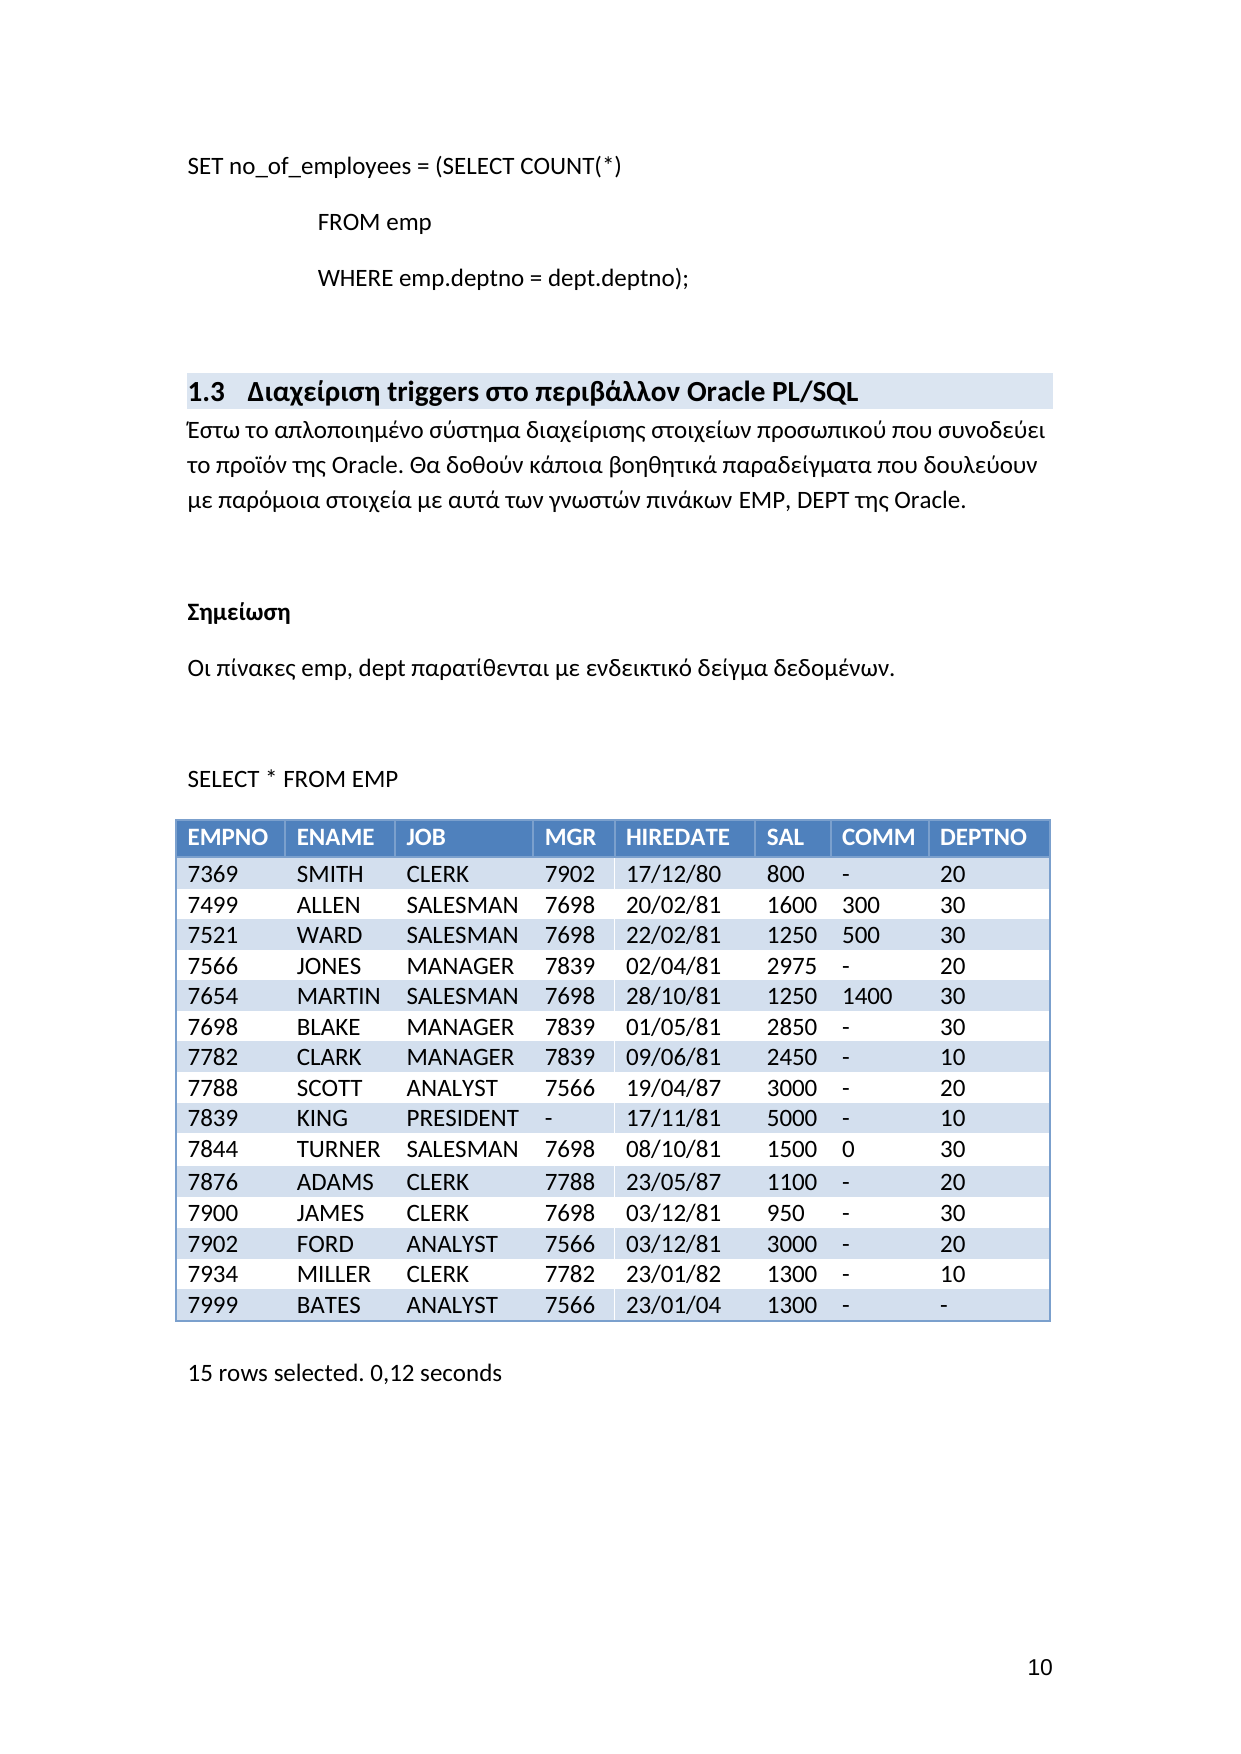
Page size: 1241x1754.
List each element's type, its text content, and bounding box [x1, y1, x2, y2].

table_cell TURNER [285, 1133, 395, 1166]
table_cell SALESMAN [395, 980, 533, 1011]
table_cell 7839 [177, 1103, 285, 1133]
table_cell 7934 [177, 1259, 285, 1289]
text SET no_of_employees = (SELECT COUNT(*) [187, 150, 1053, 181]
table_header JOB [396, 821, 532, 856]
table_cell MANAGER [395, 950, 533, 980]
table_cell 23/01/82 [615, 1259, 755, 1289]
table_cell SMITH [285, 858, 395, 889]
table_cell WARD [285, 919, 395, 950]
table_cell 10 [929, 1103, 1049, 1133]
table_header EMPNO [177, 821, 284, 856]
table_cell 7698 [533, 980, 614, 1011]
table_cell 300 [831, 889, 929, 919]
table_cell 22/02/81 [615, 919, 755, 950]
table_cell 1300 [755, 1289, 831, 1320]
table_cell 7654 [177, 980, 285, 1011]
table_cell 17/11/81 [615, 1103, 755, 1133]
table_cell 20 [929, 858, 1049, 889]
table_cell 2450 [755, 1041, 831, 1072]
table_cell 30 [929, 919, 1049, 950]
table_cell 03/12/81 [615, 1228, 755, 1259]
table_cell CLERK [395, 1197, 533, 1228]
table_cell 10 [929, 1259, 1049, 1289]
table_cell 7902 [177, 1228, 285, 1259]
table_cell 7902 [533, 858, 614, 889]
table_cell 3000 [755, 1072, 831, 1102]
table_cell BATES [285, 1289, 395, 1320]
table_cell ANALYST [395, 1228, 533, 1259]
table_header SAL [756, 821, 830, 856]
table_cell 03/12/81 [615, 1197, 755, 1228]
text Σημείωση [187, 596, 1053, 626]
table_cell - [831, 1166, 929, 1197]
table_cell 7839 [533, 1011, 614, 1041]
table_cell 7698 [533, 1197, 614, 1228]
text Έστω το απλοποιημένο σύστημα διαχείρισης στοιχείων προσωπικού που συνοδεύει το προϊόν της Oracle. Θα δοθούν κάποια βοηθητικά παραδείγματα που δουλεύουν με παρόμοια στοιχεία με αυτά των γνωστών πινάκων EMP, DEPT της Oracle. [187, 414, 1053, 515]
table_cell 7698 [533, 919, 614, 950]
table_cell MARTIN [285, 980, 395, 1011]
table_cell 1250 [755, 980, 831, 1011]
table_cell 19/04/87 [615, 1072, 755, 1102]
table_cell CLERK [395, 1259, 533, 1289]
table_header ENAME [286, 821, 394, 856]
table_cell 7698 [533, 889, 614, 919]
table_cell - [831, 1259, 929, 1289]
table_cell - [831, 1289, 929, 1320]
table_cell - [831, 1197, 929, 1228]
table_cell 0 [831, 1133, 929, 1166]
text Οι πίνακες emp, dept παρατίθενται με ενδεικτικό δείγμα δεδομένων. [187, 652, 1053, 682]
table_cell 7782 [177, 1041, 285, 1072]
table_cell 2850 [755, 1011, 831, 1041]
table_cell 20 [929, 1072, 1049, 1102]
table_cell ALLEN [285, 889, 395, 919]
table_cell 30 [929, 980, 1049, 1011]
table_cell 7499 [177, 889, 285, 919]
table_cell 950 [755, 1197, 831, 1228]
table_cell - [533, 1103, 614, 1133]
table_cell 28/10/81 [615, 980, 755, 1011]
table_cell JONES [285, 950, 395, 980]
table_cell ADAMS [285, 1166, 395, 1197]
table_header HIREDATE [616, 821, 754, 856]
table_cell - [831, 950, 929, 980]
table_cell 23/01/04 [615, 1289, 755, 1320]
table_cell - [831, 858, 929, 889]
table_cell CLERK [395, 858, 533, 889]
table_cell 7566 [533, 1228, 614, 1259]
table_cell 30 [929, 889, 1049, 919]
table_cell 30 [929, 1197, 1049, 1228]
text FROM emp [187, 206, 1053, 236]
table_cell 7876 [177, 1166, 285, 1197]
text SELECT * FROM EMP [187, 763, 1053, 794]
table_cell CLERK [395, 1166, 533, 1197]
table_cell 02/04/81 [615, 950, 755, 980]
table_cell 7698 [533, 1133, 614, 1166]
table_cell 17/12/80 [615, 858, 755, 889]
table_cell BLAKE [285, 1011, 395, 1041]
table_cell 7369 [177, 858, 285, 889]
table_cell SALESMAN [395, 1133, 533, 1166]
table_cell MANAGER [395, 1041, 533, 1072]
table_cell 7521 [177, 919, 285, 950]
table_cell - [831, 1103, 929, 1133]
table_cell MILLER [285, 1259, 395, 1289]
table_cell 20 [929, 1166, 1049, 1197]
table_cell 08/10/81 [615, 1133, 755, 1166]
table_cell 7839 [533, 1041, 614, 1072]
table_cell - [831, 1228, 929, 1259]
table_cell 7566 [533, 1289, 614, 1320]
table_cell - [831, 1011, 929, 1041]
table_cell 1300 [755, 1259, 831, 1289]
table_cell - [929, 1289, 1049, 1320]
table_cell 1600 [755, 889, 831, 919]
table_header DEPTNO [930, 821, 1049, 856]
text 15 rows selected. 0,12 seconds [187, 1322, 1053, 1387]
table_cell 1400 [831, 980, 929, 1011]
table_cell SALESMAN [395, 889, 533, 919]
table_cell MANAGER [395, 1011, 533, 1041]
table_cell 7566 [533, 1072, 614, 1102]
table_cell - [831, 1041, 929, 1072]
table_cell PRESIDENT [395, 1103, 533, 1133]
table_cell 10 [929, 1041, 1049, 1072]
table_header COMM [832, 821, 928, 856]
table_cell 7782 [533, 1259, 614, 1289]
table_cell 1250 [755, 919, 831, 950]
table_cell 7999 [177, 1289, 285, 1320]
table_cell 30 [929, 1133, 1049, 1166]
table_cell 01/05/81 [615, 1011, 755, 1041]
table_cell 7900 [177, 1197, 285, 1228]
table_cell JAMES [285, 1197, 395, 1228]
table_cell 500 [831, 919, 929, 950]
table_cell SCOTT [285, 1072, 395, 1102]
table_cell 7698 [177, 1011, 285, 1041]
table_cell 7839 [533, 950, 614, 980]
table_cell 23/05/87 [615, 1166, 755, 1197]
subtitle Διαχείριση triggers στο περιβάλλον Oracle PL/SQL [187, 373, 1053, 409]
table_cell 30 [929, 1011, 1049, 1041]
table_cell ANALYST [395, 1072, 533, 1102]
table_cell 20 [929, 950, 1049, 980]
table_cell 7844 [177, 1133, 285, 1166]
table_cell 1500 [755, 1133, 831, 1166]
table_cell FORD [285, 1228, 395, 1259]
table_header MGR [534, 821, 614, 856]
table_cell 7788 [177, 1072, 285, 1102]
table_cell CLARK [285, 1041, 395, 1072]
table_cell 2975 [755, 950, 831, 980]
table_cell 800 [755, 858, 831, 889]
table_cell - [831, 1072, 929, 1102]
table_cell 7788 [533, 1166, 614, 1197]
table_cell ANALYST [395, 1289, 533, 1320]
table_cell 7566 [177, 950, 285, 980]
table_cell KING [285, 1103, 395, 1133]
table_cell 09/06/81 [615, 1041, 755, 1072]
table_cell 1100 [755, 1166, 831, 1197]
table_cell 5000 [755, 1103, 831, 1133]
table_cell 20/02/81 [615, 889, 755, 919]
table_cell 3000 [755, 1228, 831, 1259]
text WHERE emp.deptno = dept.deptno); [187, 262, 1053, 292]
table_cell 20 [929, 1228, 1049, 1259]
table_cell SALESMAN [395, 919, 533, 950]
